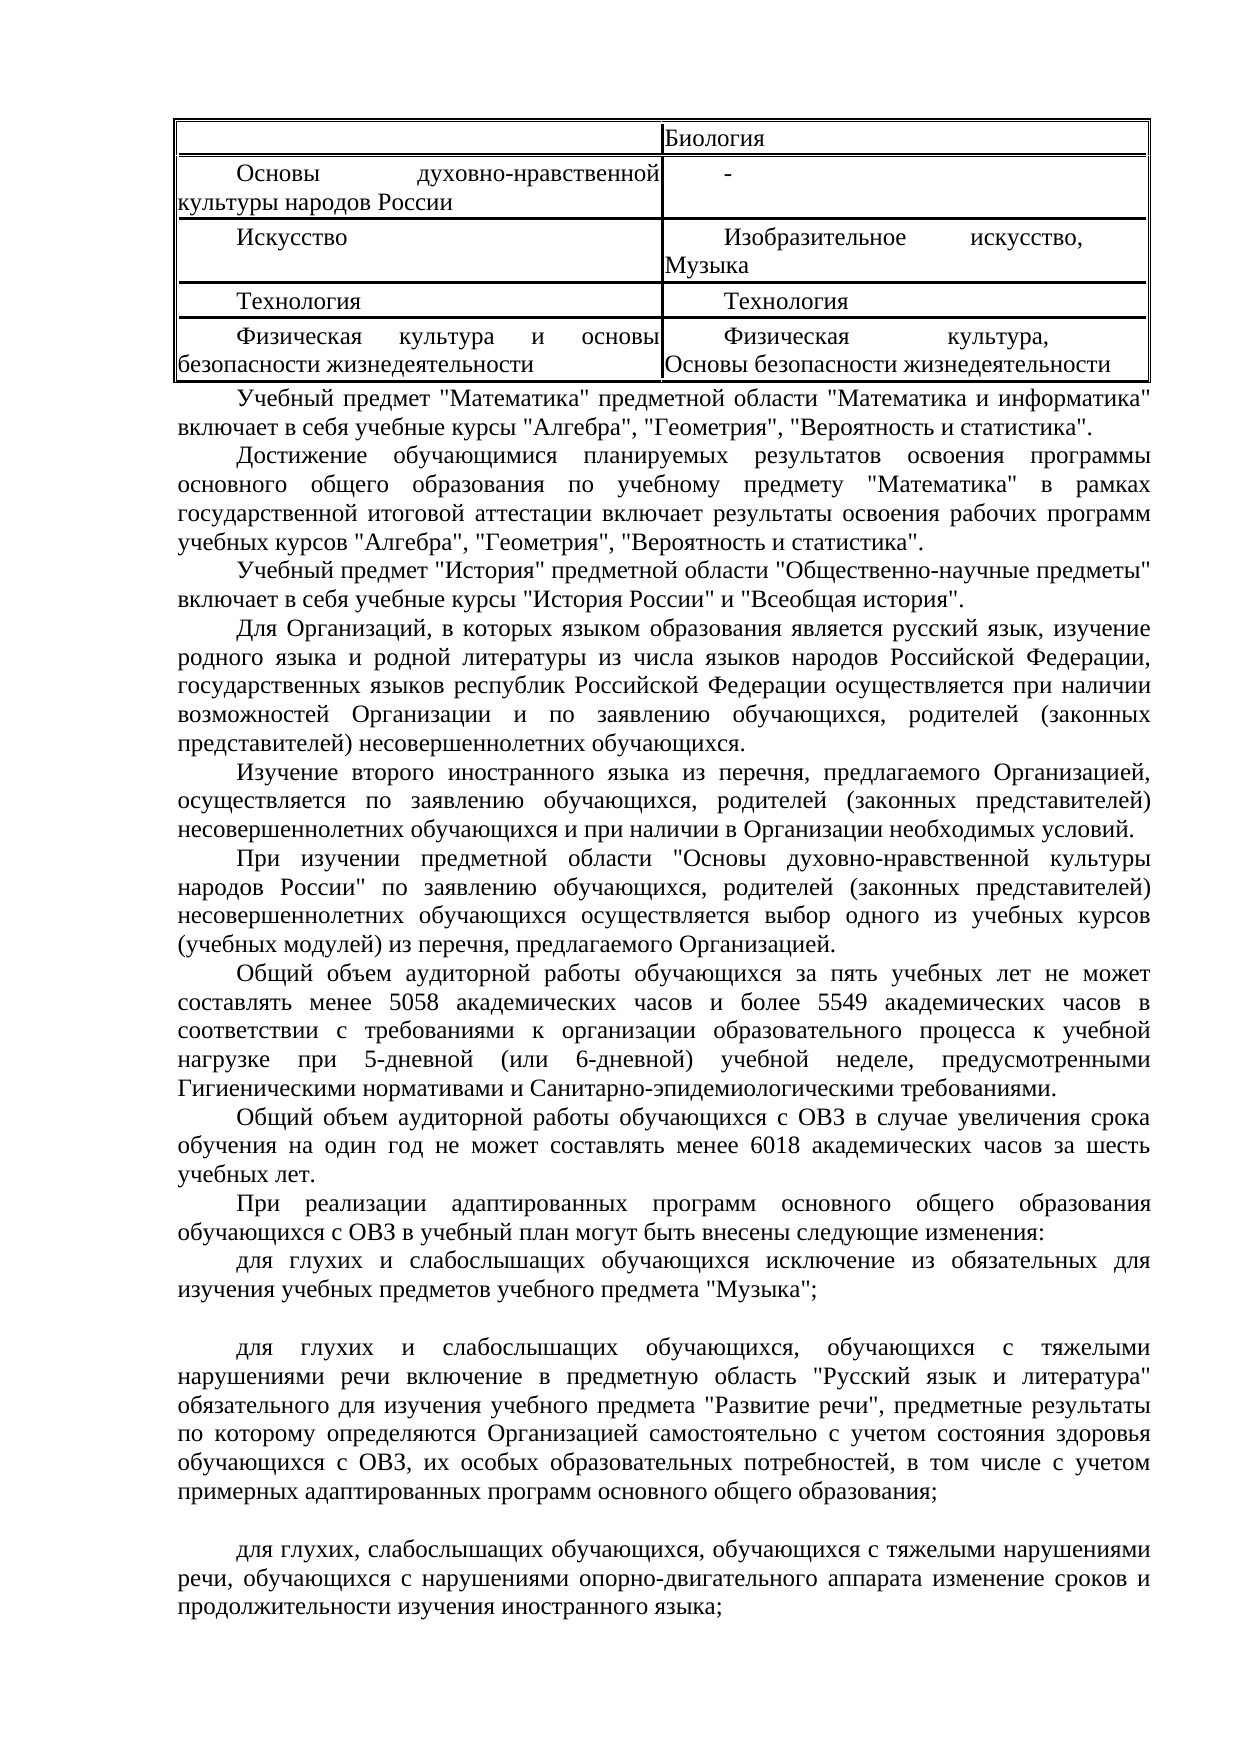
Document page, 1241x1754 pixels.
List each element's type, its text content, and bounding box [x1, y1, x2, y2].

text Учебный предмет "Математика" предметной области "Математика и информатика" включает в себя учебные курсы "Алгебра", "Геометрия", "Вероятность и статистика". [177, 383, 1152, 441]
text Достижение обучающимися планируемых результатов освоения программы основного общего образования по учебному предмету "Математика" в рамках государственной итоговой аттестации включает результаты освоения рабочих программ учебных курсов "Алгебра", "Геометрия", "Вероятность и статистика". [177, 441, 1152, 556]
table_cell - [664, 153, 1148, 217]
text Для Организаций, в которых языком образования является русский язык, изучение родного языка и родной литературы из числа языков народов Российской Федерации, государственных языков республик Российской Федерации осуществляется при наличии возможностей Организации и по заявлению обучающихся, родителей (законных представителей) несовершеннолетних обучающихся. [177, 613, 1152, 757]
table_cell Изобразительное искусство, Музыка [664, 217, 1148, 281]
text Изучение второго иностранного языка из перечня, предлагаемого Организацией, осуществляется по заявлению обучающихся, родителей (законных представителей) несовершеннолетних обучающихся и при наличии в Организации необходимых условий. [177, 757, 1152, 843]
text Общий объем аудиторной работы обучающихся с ОВЗ в случае увеличения срока обучения на один год не может составлять менее 6018 академических часов за шесть учебных лет. [177, 1102, 1152, 1188]
text При реализации адаптированных программ основного общего образования обучающихся с ОВЗ в учебный план могут быть внесены следующие изменения: [177, 1188, 1152, 1246]
table_cell Физическая культура и основы безопасности жизнедеятельности [177, 316, 662, 380]
table_cell Искусство [177, 217, 661, 281]
table_cell Технология [177, 281, 661, 316]
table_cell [177, 120, 662, 153]
text Учебный предмет "История" предметной области "Общественно-научные предметы" включает в себя учебные курсы "История России" и "Всеобщая история". [177, 556, 1152, 613]
table_cell Физическая культура, Основы безопасности жизнедеятельности [662, 316, 1148, 380]
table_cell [662, 122, 1148, 153]
text для глухих, слабослышащих обучающихся, обучающихся с тяжелыми нарушениями речи, обучающихся с нарушениями опорно-двигательного аппарата изменение сроков и продолжительности изучения иностранного языка; [177, 1534, 1152, 1620]
text Общий объем аудиторной работы обучающихся за пять учебных лет не может составлять менее 5058 академических часов и более 5549 академических часов в соответствии с требованиями к организации образовательного процесса к учебной нагрузке при 5-дневной (или 6-дневной) учебной неделе, предусмотренными Гигиеническими нормативами и Санитарно-эпидемиологическими требованиями. [177, 958, 1152, 1102]
text При изучении предметной области "Основы духовно-нравственной культуры народов России" по заявлению обучающихся, родителей (законных представителей) несовершеннолетних обучающихся осуществляется выбор одного из учебных курсов (учебных модулей) из перечня, предлагаемого Организацией. [177, 843, 1152, 958]
text для глухих и слабослышащих обучающихся, обучающихся с тяжелыми нарушениями речи включение в предметную область "Русский язык и литература" обязательного для изучения учебного предмета "Развитие речи", предметные результаты по которому определяются Организацией самостоятельно с учетом состояния здоровья обучающихся с ОВЗ, их особых образовательных потребностей, в том числе с учетом примерных адаптированных программ основного общего образования; [177, 1332, 1152, 1505]
table_cell Технология [664, 281, 1148, 316]
table_cell Основы духовно-нравственной культуры народов России [177, 153, 661, 217]
text для глухих и слабослышащих обучающихся исключение из обязательных для изучения учебных предметов учебного предмета "Музыка"; [177, 1246, 1152, 1303]
